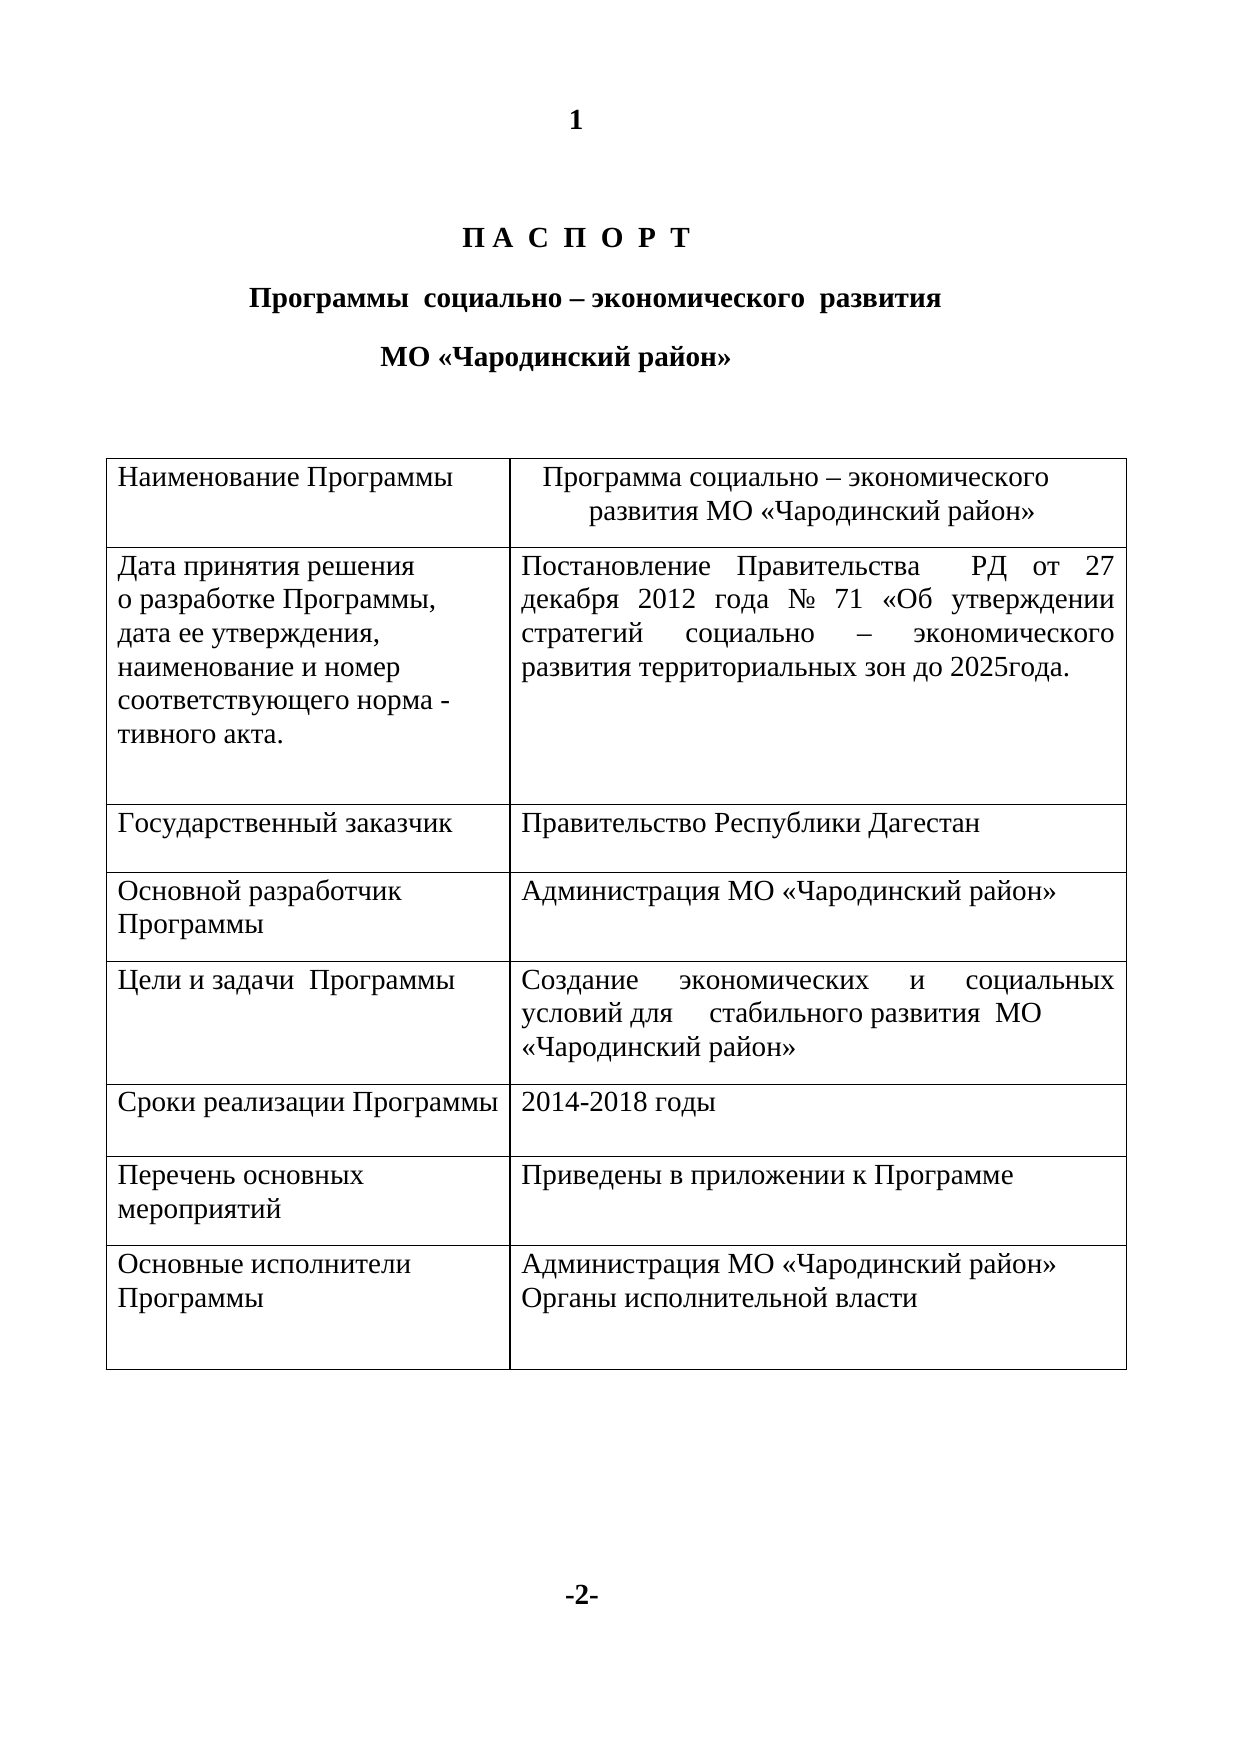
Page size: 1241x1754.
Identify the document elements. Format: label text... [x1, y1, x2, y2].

table_cell Государственный заказчик [107, 805, 509, 872]
text 1 [88, 102, 1063, 135]
table_cell 2014-2018 годы [511, 1085, 1126, 1156]
table_cell Дата принятия решения о разработке Программы, дата ее утверждения, наименование и номер соответствующего норма - тивного акта. [107, 548, 509, 804]
table_cell Сроки реализации Программы [107, 1085, 509, 1156]
table_header Наименование Программы [107, 459, 509, 547]
table_cell Правительство Республики Дагестан [511, 805, 1126, 872]
table_cell Администрация МО «Чародинский район» Органы исполнительной власти [511, 1246, 1126, 1369]
table_cell Постановление Правительства РД от 27 декабря 2012 года № 71 «Об утверждении стратегий социально – экономического развития территориальных зон до 2025года. [511, 548, 1126, 804]
text Программы социально – экономического развития [88, 280, 1063, 313]
text -2- [88, 1577, 1075, 1610]
table_cell Перечень основных мероприятий [107, 1157, 509, 1245]
table_cell Администрация МО «Чародинский район» [511, 873, 1126, 961]
table_header Программа социально – экономического развития МО «Чародинский район» [511, 459, 1126, 547]
table_cell Приведены в приложении к Программе [511, 1157, 1126, 1245]
table_cell Создание экономических и социальных условий для стабильного развития МО «Чародинский район» [511, 962, 1126, 1083]
text П А С П О Р Т [88, 221, 1063, 254]
text МО «Чародинский район» [88, 339, 1063, 373]
table_cell Цели и задачи Программы [107, 962, 509, 1083]
table_cell Основной разработчик Программы [107, 873, 509, 961]
table_cell Основные исполнители Программы [107, 1246, 509, 1369]
